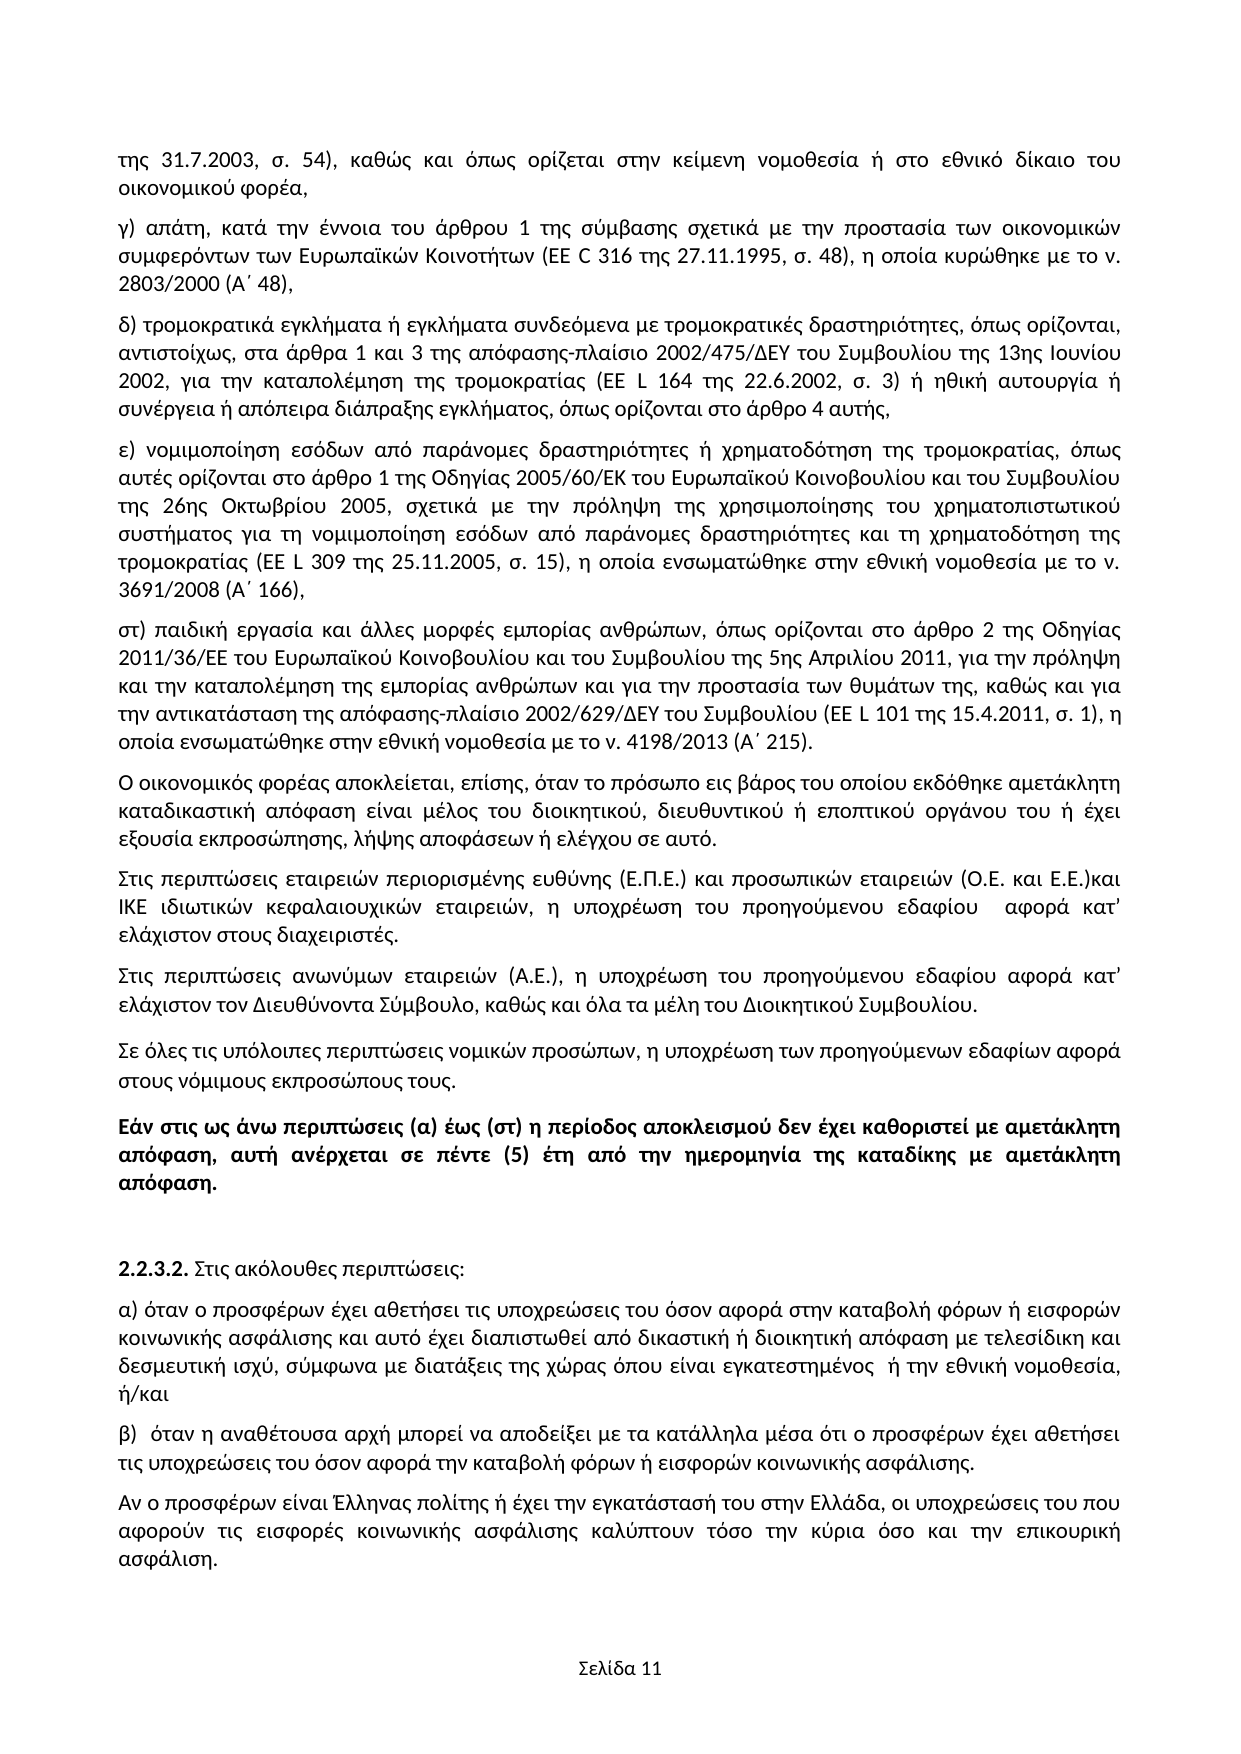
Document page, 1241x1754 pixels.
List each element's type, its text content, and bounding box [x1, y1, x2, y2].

text ε) νομιμοποίηση εσόδων από παράνομες δραστηριότητες ή χρηματοδότηση της τρομοκρατίας, όπως αυτές ορίζονται στο άρθρο 1 της Οδηγίας 2005/60/ΕΚ του Ευρωπαϊκού Κοινοβουλίου και του Συμβουλίου της 26ης Οκτωβρίου 2005, σχετικά με την πρόληψη της χρησιμοποίησης του χρηματοπιστωτικού συστήματος για τη νομιμοποίηση εσόδων από παράνομες δραστηριότητες και τη χρηματοδότηση της τρομοκρατίας (ΕΕ L 309 της 25.11.2005, σ. 15), η οποία ενσωματώθηκε στην εθνική νομοθεσία με το ν. 3691/2008 (Α΄ 166), [118, 435, 1122, 603]
text Στις περιπτώσεις εταιρειών περιορισμένης ευθύνης (Ε.Π.Ε.) και προσωπικών εταιρειών (Ο.Ε. και Ε.Ε.)και IKE ιδιωτικών κεφαλαιουχικών εταιρειών, η υποχρέωση του προηγούμενου εδαφίου αφορά κατ’ ελάχιστον στους διαχειριστές. [118, 864, 1122, 948]
text δ) τρομοκρατικά εγκλήματα ή εγκλήματα συνδεόμενα με τρομοκρατικές δραστηριότητες, όπως ορίζονται, αντιστοίχως, στα άρθρα 1 και 3 της απόφασης-πλαίσιο 2002/475/ΔΕΥ του Συμβουλίου της 13ης Ιουνίου 2002, για την καταπολέμηση της τρομοκρατίας (ΕΕ L 164 της 22.6.2002, σ. 3) ή ηθική αυτουργία ή συνέργεια ή απόπειρα διάπραξης εγκλήματος, όπως ορίζονται στο άρθρο 4 αυτής, [118, 310, 1122, 422]
text α) όταν ο προσφέρων έχει αθετήσει τις υποχρεώσεις του όσον αφορά στην καταβολή φόρων ή εισφορών κοινωνικής ασφάλισης και αυτό έχει διαπιστωθεί από δικαστική ή διοικητική απόφαση με τελεσίδικη και δεσμευτική ισχύ, σύμφωνα με διατάξεις της χώρας όπου είναι εγκατεστημένος ή την εθνική νομοθεσία, ή/και [118, 1295, 1122, 1407]
text Αν ο προσφέρων είναι Έλληνας πολίτης ή έχει την εγκατάστασή του στην Ελλάδα, οι υποχρεώσεις του που αφορούν τις εισφορές κοινωνικής ασφάλισης καλύπτουν τόσο την κύρια όσο και την επικουρική ασφάλιση. [118, 1488, 1122, 1572]
text Ο οικονομικός φορέας αποκλείεται, επίσης, όταν το πρόσωπο εις βάρος του οποίου εκδόθηκε αμετάκλητη καταδικαστική απόφαση είναι μέλος του διοικητικού, διευθυντικού ή εποπτικού οργάνου του ή έχει εξουσία εκπροσώπησης, λήψης αποφάσεων ή ελέγχου σε αυτό. [118, 768, 1122, 852]
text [118, 145, 1122, 201]
text στ) παιδική εργασία και άλλες μορφές εμπορίας ανθρώπων, όπως ορίζονται στο άρθρο 2 της Οδηγίας 2011/36/ΕΕ του Ευρωπαϊκού Κοινοβουλίου και του Συμβουλίου της 5ης Απριλίου 2011, για την πρόληψη και την καταπολέμηση της εμπορίας ανθρώπων και για την προστασία των θυμάτων της, καθώς και για την αντικατάσταση της απόφασης-πλαίσιο 2002/629/ΔΕΥ του Συμβουλίου (ΕΕ L 101 της 15.4.2011, σ. 1), η οποία ενσωματώθηκε στην εθνική νομοθεσία με το ν. 4198/2013 (Α΄ 215). [118, 615, 1122, 755]
text γ) απάτη, κατά την έννοια του άρθρου 1 της σύμβασης σχετικά με την προστασία των οικονομικών συμφερόντων των Ευρωπαϊκών Κοινοτήτων (ΕΕ C 316 της 27.11.1995, σ. 48), η οποία κυρώθηκε με το ν. 2803/2000 (Α΄ 48), [118, 213, 1122, 298]
text 2.2.3.2. Στις ακόλουθες περιπτώσεις: [118, 1254, 1122, 1282]
text Εάν στις ως άνω περιπτώσεις (α) έως (στ) η περίοδος αποκλεισμού δεν έχει καθοριστεί με αμετάκλητη απόφαση, αυτή ανέρχεται σε πέντε (5) έτη από την ημερομηνία της καταδίκης με αμετάκλητη απόφαση. [118, 1112, 1122, 1196]
text β) όταν η αναθέτουσα αρχή μπορεί να αποδείξει με τα κατάλληλα μέσα ότι ο προσφέρων έχει αθετήσει τις υποχρεώσεις του όσον αφορά την καταβολή φόρων ή εισφορών κοινωνικής ασφάλισης. [118, 1419, 1122, 1476]
text Στις περιπτώσεις ανωνύμων εταιρειών (Α.Ε.), η υποχρέωση του προηγούμενου εδαφίου αφορά κατ’ ελάχιστον τον Διευθύνοντα Σύμβουλο, καθώς και όλα τα μέλη του Διοικητικού Συμβουλίου. [118, 961, 1122, 1018]
text Σε όλες τις υπόλοιπες περιπτώσεις νομικών προσώπων, η υποχρέωση των προηγούμενων εδαφίων αφορά στους νόμιμους εκπροσώπους τους. [118, 1036, 1122, 1094]
